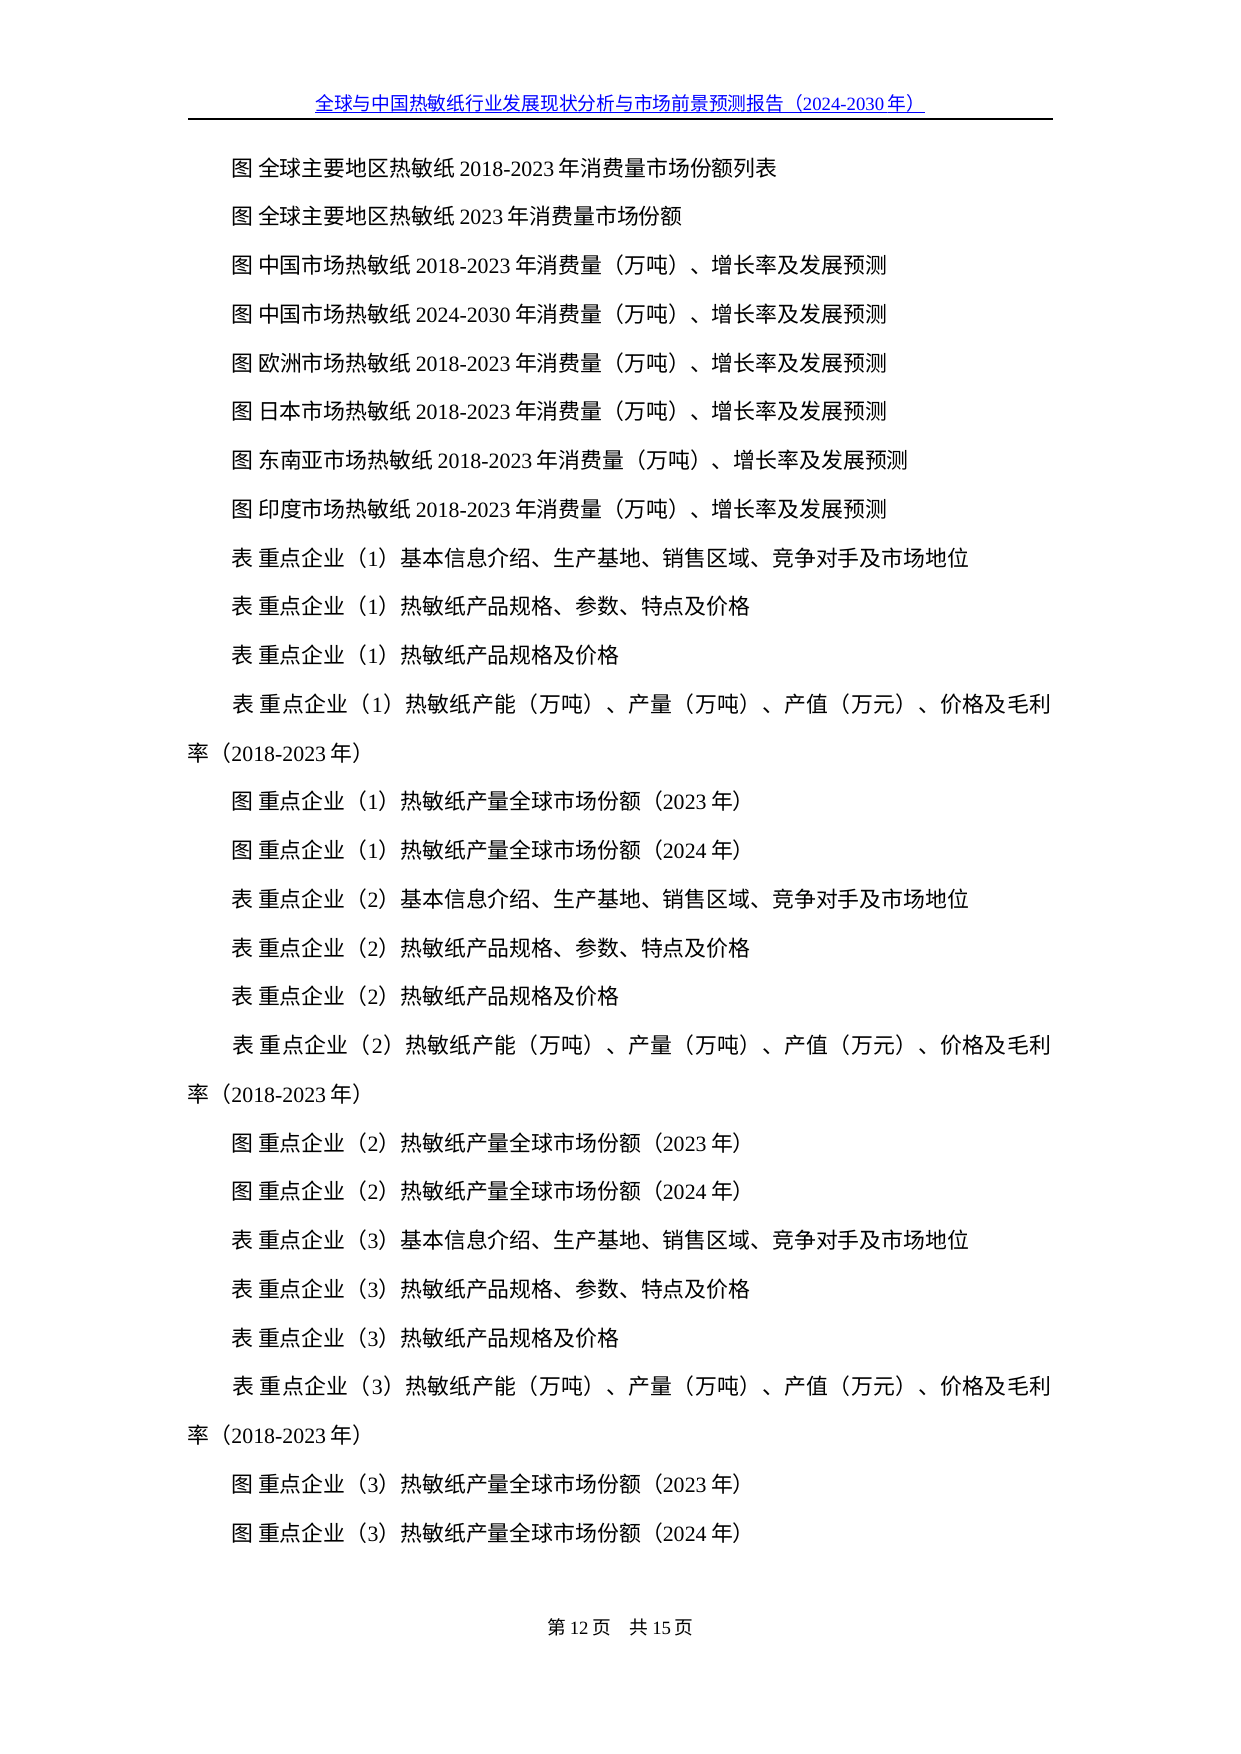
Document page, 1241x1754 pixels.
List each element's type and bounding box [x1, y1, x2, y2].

text [187, 150, 1053, 1548]
